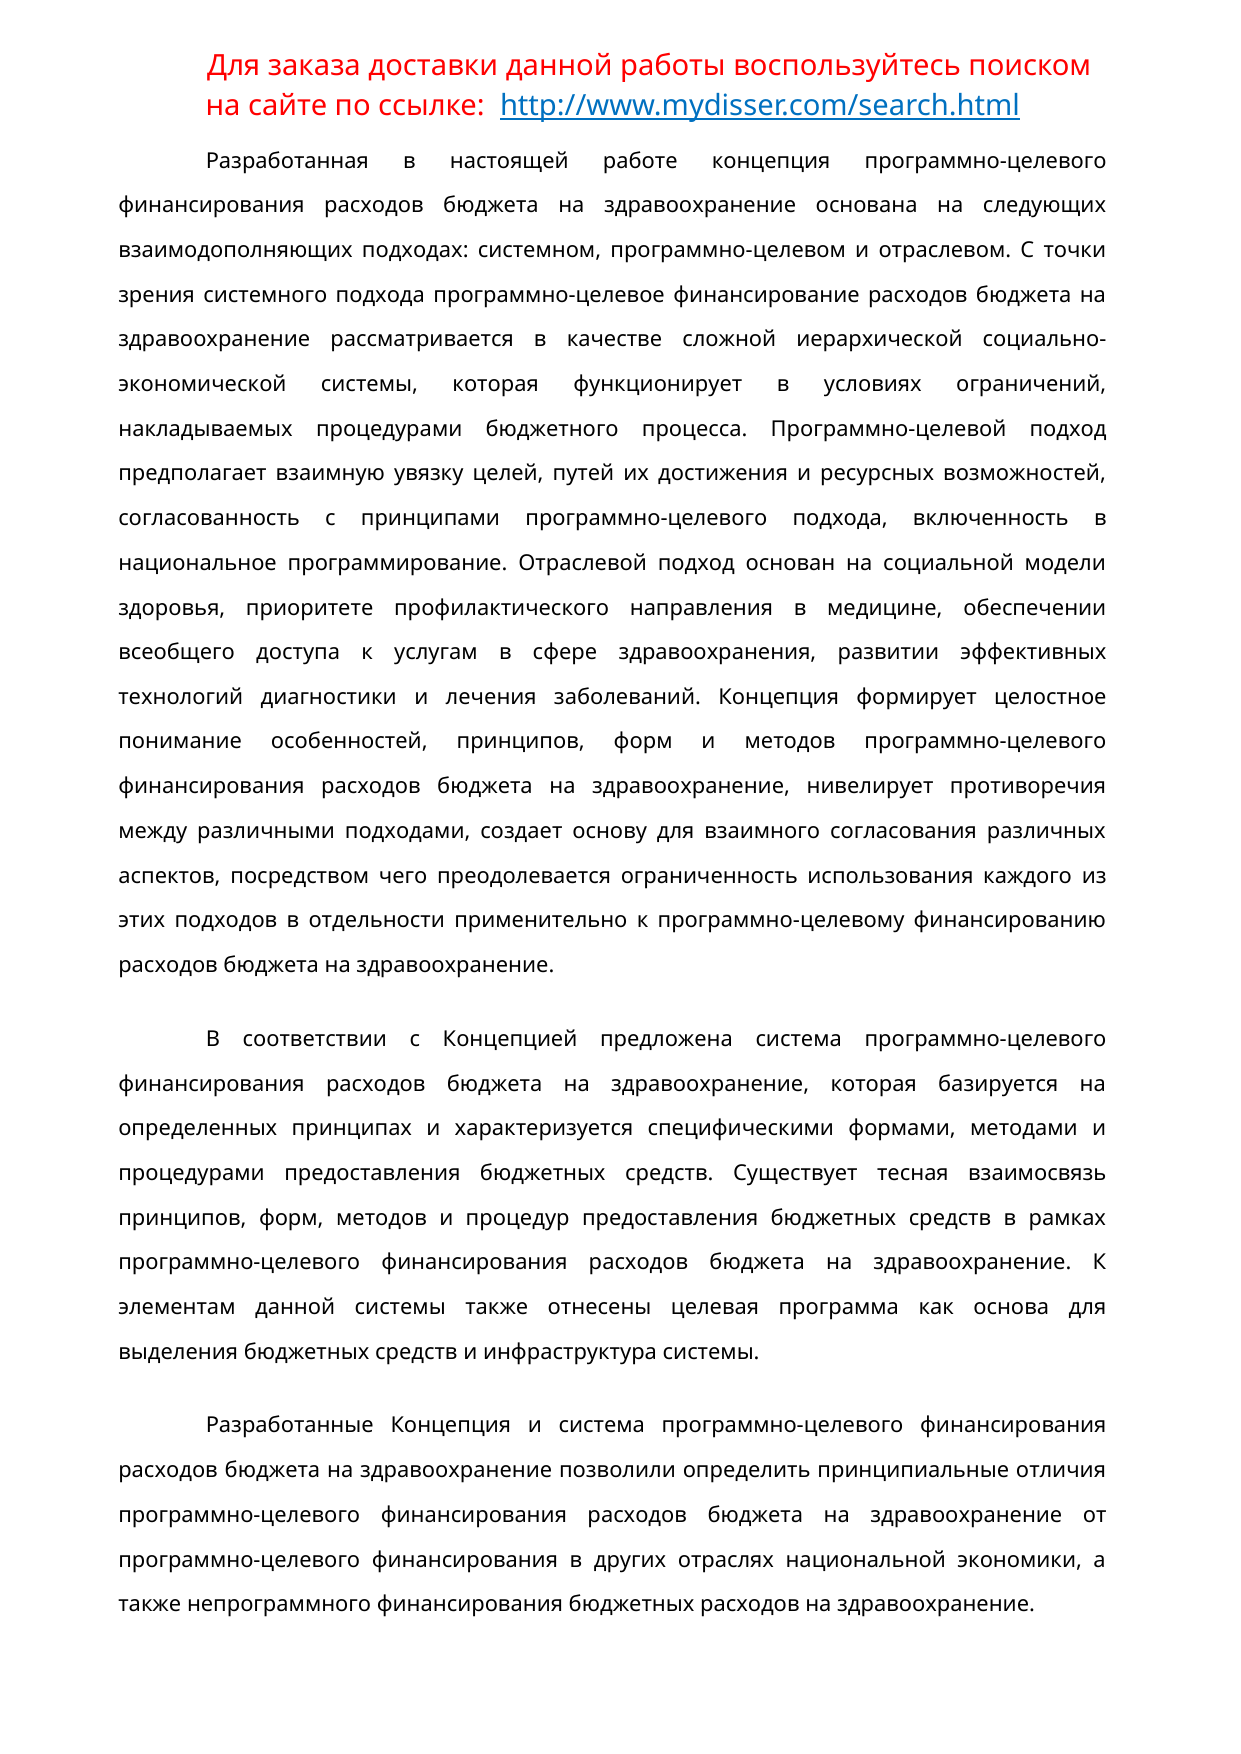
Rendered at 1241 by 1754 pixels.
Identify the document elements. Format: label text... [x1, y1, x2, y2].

text Разработанные Концепция и система программно-целевого финансирования расходов бюджета на здравоохранение позволили определить принципиальные отличия программно-целевого финансирования расходов бюджета на здравоохранение от программно-целевого финансирования в других отраслях национальной экономики, а также непрограммного финансирования бюджетных расходов на здравоохранение. [118, 1409, 1107, 1618]
text В соответствии с Концепцией предложена система программно-целевого финансирования расходов бюджета на здравоохранение, которая базируется на определенных принципах и характеризуется специфическими формами, методами и процедурами предоставления бюджетных средств. Существует тесная взаимосвязь принципов, форм, методов и процедур предоставления бюджетных средств в рамках программно-целевого финансирования расходов бюджета на здравоохранение. К элементам данной системы также отнесены целевая программа как основа для выделения бюджетных средств и инфраструктура системы. [118, 1023, 1107, 1365]
text Разработанная в настоящей работе концепция программно-целевого финансирования расходов бюджета на здравоохранение основана на следующих взаимодополняющих подходах: системном, программно-целевом и отраслевом. С точки зрения системного подхода программно-целевое финансирование расходов бюджета на здравоохранение рассматривается в качестве сложной иерархической социально-экономической системы, которая функционирует в условиях ограничений, накладываемых процедурами бюджетного процесса. Программно-целевой подход предполагает взаимную увязку целей, путей их достижения и ресурсных возможностей, согласованность с принципами программно-целевого подхода, включенность в национальное программирование. Отраслевой подход основан на социальной модели здоровья, приоритете профилактического направления в медицине, обеспечении всеобщего доступа к услугам в сфере здравоохранения, развитии эффективных технологий диагностики и лечения заболеваний. Концепция формирует целостное понимание особенностей, принципов, форм и методов программно-целевого финансирования расходов бюджета на здравоохранение, нивелирует противоречия между различными подходами, создает основу для взаимного согласования различных аспектов, посредством чего преодолевается ограниченность использования каждого из этих подходов в отдельности применительно к программно-целевому финансированию расходов бюджета на здравоохранение. [118, 144, 1107, 979]
